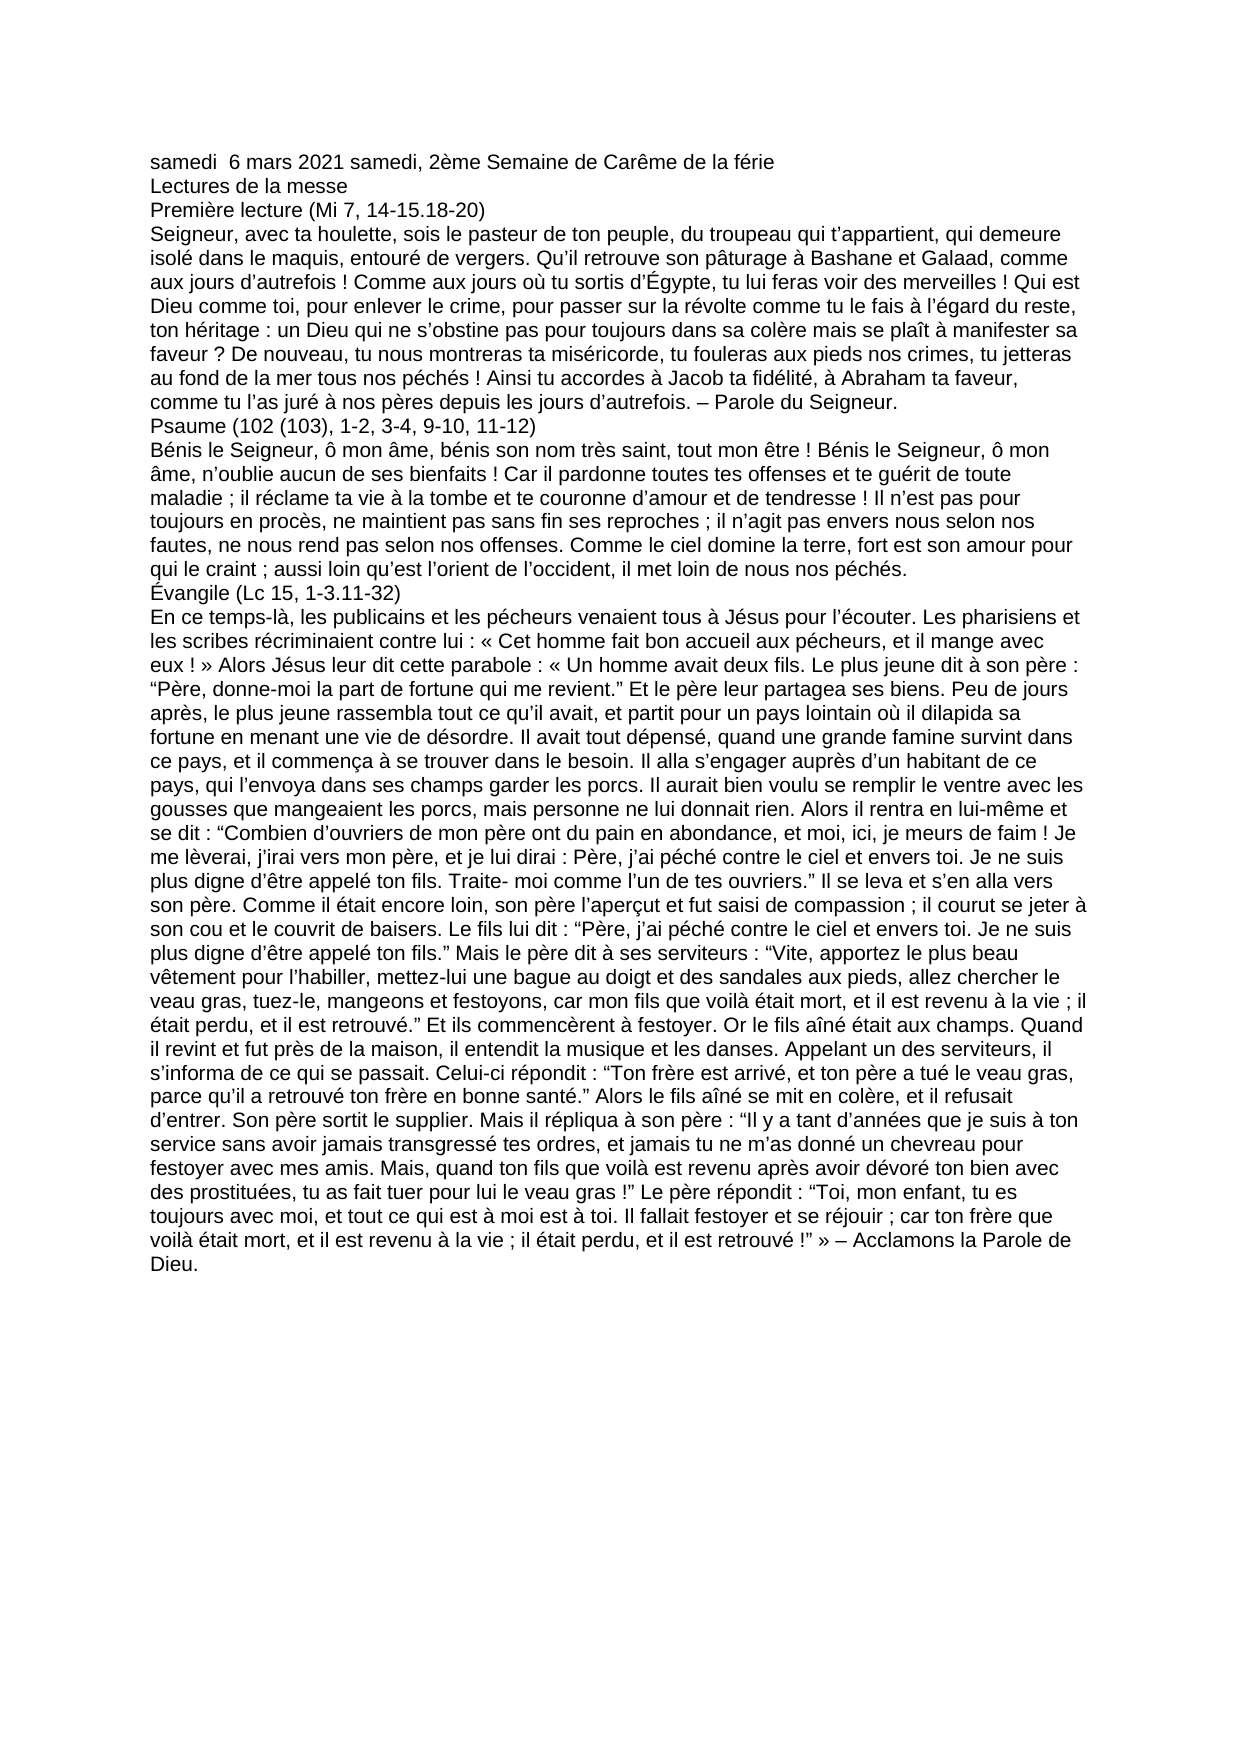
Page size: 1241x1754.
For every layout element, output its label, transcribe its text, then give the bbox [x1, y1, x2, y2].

text Seigneur, avec ta houlette, sois le pasteur de ton peuple, du troupeau qui t’appartient, qui demeure isolé dans le maquis, entouré de vergers. Qu’il retrouve son pâturage à Bashane et Galaad, comme aux jours d’autrefois ! Comme aux jours où tu sortis d’Égypte, tu lui feras voir des merveilles ! Qui est Dieu comme toi, pour enlever le crime, pour passer sur la révolte comme tu le fais à l’égard du reste, ton héritage : un Dieu qui ne s’obstine pas pour toujours dans sa colère mais se plaît à manifester sa faveur ? De nouveau, tu nous montreras ta miséricorde, tu fouleras aux pieds nos crimes, tu jetteras au fond de la mer tous nos péchés ! Ainsi tu accordes à Jacob ta fidélité, à Abraham ta faveur, comme tu l’as juré à nos pères depuis les jours d’autrefois. – Parole du Seigneur. [150, 222, 1090, 413]
text Bénis le Seigneur, ô mon âme, bénis son nom très saint, tout mon être ! Bénis le Seigneur, ô mon âme, n’oublie aucun de ses bienfaits ! Car il pardonne toutes tes offenses et te guérit de toute maladie ; il réclame ta vie à la tombe et te couronne d’amour et de tendresse ! Il n’est pas pour toujours en procès, ne maintient pas sans fin ses reproches ; il n’agit pas envers nous selon nos fautes, ne nous rend pas selon nos offenses. Comme le ciel domine la terre, fort est son amour pour qui le craint ; aussi loin qu’est l’orient de l’occident, il met loin de nous nos péchés. [150, 437, 1090, 581]
text En ce temps-là, les publicains et les pécheurs venaient tous à Jésus pour l’écouter. Les pharisiens et les scribes récriminaient contre lui : « Cet homme fait bon accueil aux pécheurs, et il mange avec eux ! » Alors Jésus leur dit cette parabole : « Un homme avait deux fils. Le plus jeune dit à son père : “Père, donne-moi la part de fortune qui me revient.” Et le père leur partagea ses biens. Peu de jours après, le plus jeune rassembla tout ce qu’il avait, et partit pour un pays lointain où il dilapida sa fortune en menant une vie de désordre. Il avait tout dépensé, quand une grande famine survint dans ce pays, et il commença à se trouver dans le besoin. Il alla s’engager auprès d’un habitant de ce pays, qui l’envoya dans ses champs garder les porcs. Il aurait bien voulu se remplir le ventre avec les gousses que mangeaient les porcs, mais personne ne lui donnait rien. Alors il rentra en lui-même et se dit : “Combien d’ouvriers de mon père ont du pain en abondance, et moi, ici, je meurs de faim ! Je me lèverai, j’irai vers mon père, et je lui dirai : Père, j’ai péché contre le ciel et envers toi. Je ne suis plus digne d’être appelé ton fils. Traite- moi comme l’un de tes ouvriers.” Il se leva et s’en alla vers son père. Comme il était encore loin, son père l’aperçut et fut saisi de compassion ; il courut se jeter à son cou et le couvrit de baisers. Le fils lui dit : “Père, j’ai péché contre le ciel et envers toi. Je ne suis plus digne d’être appelé ton fils.” Mais le père dit à ses serviteurs : “Vite, apportez le plus beau vêtement pour l’habiller, mettez-lui une bague au doigt et des sandales aux pieds, allez chercher le veau gras, tuez-le, mangeons et festoyons, car mon fils que voilà était mort, et il est revenu à la vie ; il était perdu, et il est retrouvé.” Et ils commencèrent à festoyer. Or le fils aîné était aux champs. Quand il revint et fut près de la maison, il entendit la musique et les danses. Appelant un des serviteurs, il s’informa de ce qui se passait. Celui-ci répondit : “Ton frère est arrivé, et ton père a tué le veau gras, parce qu’il a retrouvé ton frère en bonne santé.” Alors le fils aîné se mit en colère, et il refusait d’entrer. Son père sortit le supplier. Mais il répliqua à son père : “Il y a tant d’années que je suis à ton service sans avoir jamais transgressé tes ordres, et jamais tu ne m’as donné un chevreau pour festoyer avec mes amis. Mais, quand ton fils que voilà est revenu après avoir dévoré ton bien avec des prostituées, tu as fait tuer pour lui le veau gras !” Le père répondit : “Toi, mon enfant, tu es toujours avec moi, et tout ce qui est à moi est à toi. Il fallait festoyer et se réjouir ; car ton frère que voilà était mort, et il est revenu à la vie ; il était perdu, et il est retrouvé !” » – Acclamons la Parole de Dieu. [150, 605, 1090, 1276]
